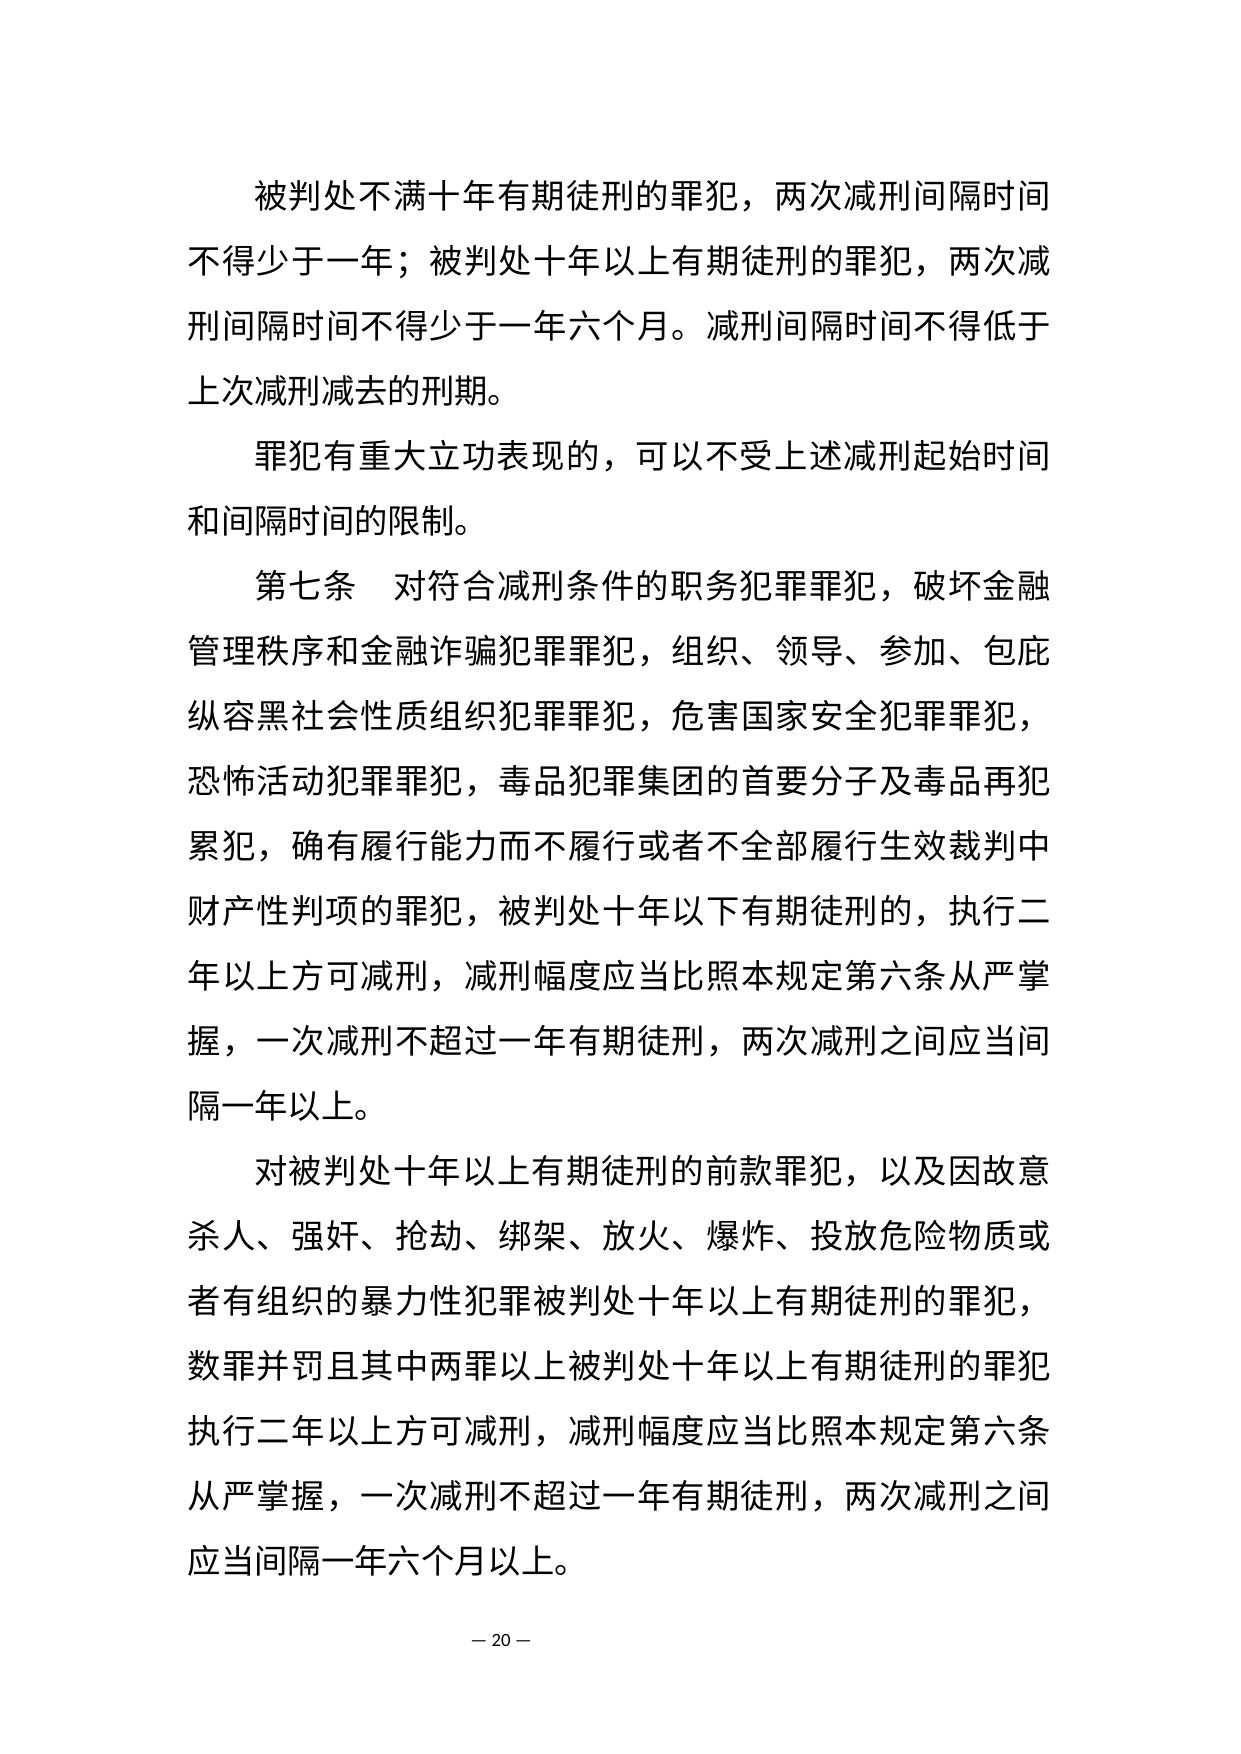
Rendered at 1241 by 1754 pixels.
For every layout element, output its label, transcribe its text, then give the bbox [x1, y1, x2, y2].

text 被判处不满十年有期徒刑的罪犯，两次减刑间隔时间不得少于一年；被判处十年以上有期徒刑的罪犯，两次减刑间隔时间不得少于一年六个月。减刑间隔时间不得低于上次减刑减去的刑期。 [187, 162, 1053, 422]
text 对被判处十年以上有期徒刑的前款罪犯，以及因故意杀人、强奸、抢劫、绑架、放火、爆炸、投放危险物质或者有组织的暴力性犯罪被判处十年以上有期徒刑的罪犯，数罪并罚且其中两罪以上被判处十年以上有期徒刑的罪犯，执行二年以上方可减刑，减刑幅度应当比照本规定第六条从严掌握，一次减刑不超过一年有期徒刑，两次减刑之间应当间隔一年六个月以上。 [187, 1137, 1053, 1592]
text 罪犯有重大立功表现的，可以不受上述减刑起始时间和间隔时间的限制。 [187, 422, 1053, 552]
text 第七条 对符合减刑条件的职务犯罪罪犯，破坏金融管理秩序和金融诈骗犯罪罪犯，组织、领导、参加、包庇、纵容黑社会性质组织犯罪罪犯，危害国家安全犯罪罪犯，恐怖活动犯罪罪犯，毒品犯罪集团的首要分子及毒品再犯，累犯，确有履行能力而不履行或者不全部履行生效裁判中财产性判项的罪犯，被判处十年以下有期徒刑的，执行二年以上方可减刑，减刑幅度应当比照本规定第六条从严掌握，一次减刑不超过一年有期徒刑，两次减刑之间应当间隔一年以上。 [187, 552, 1053, 1137]
